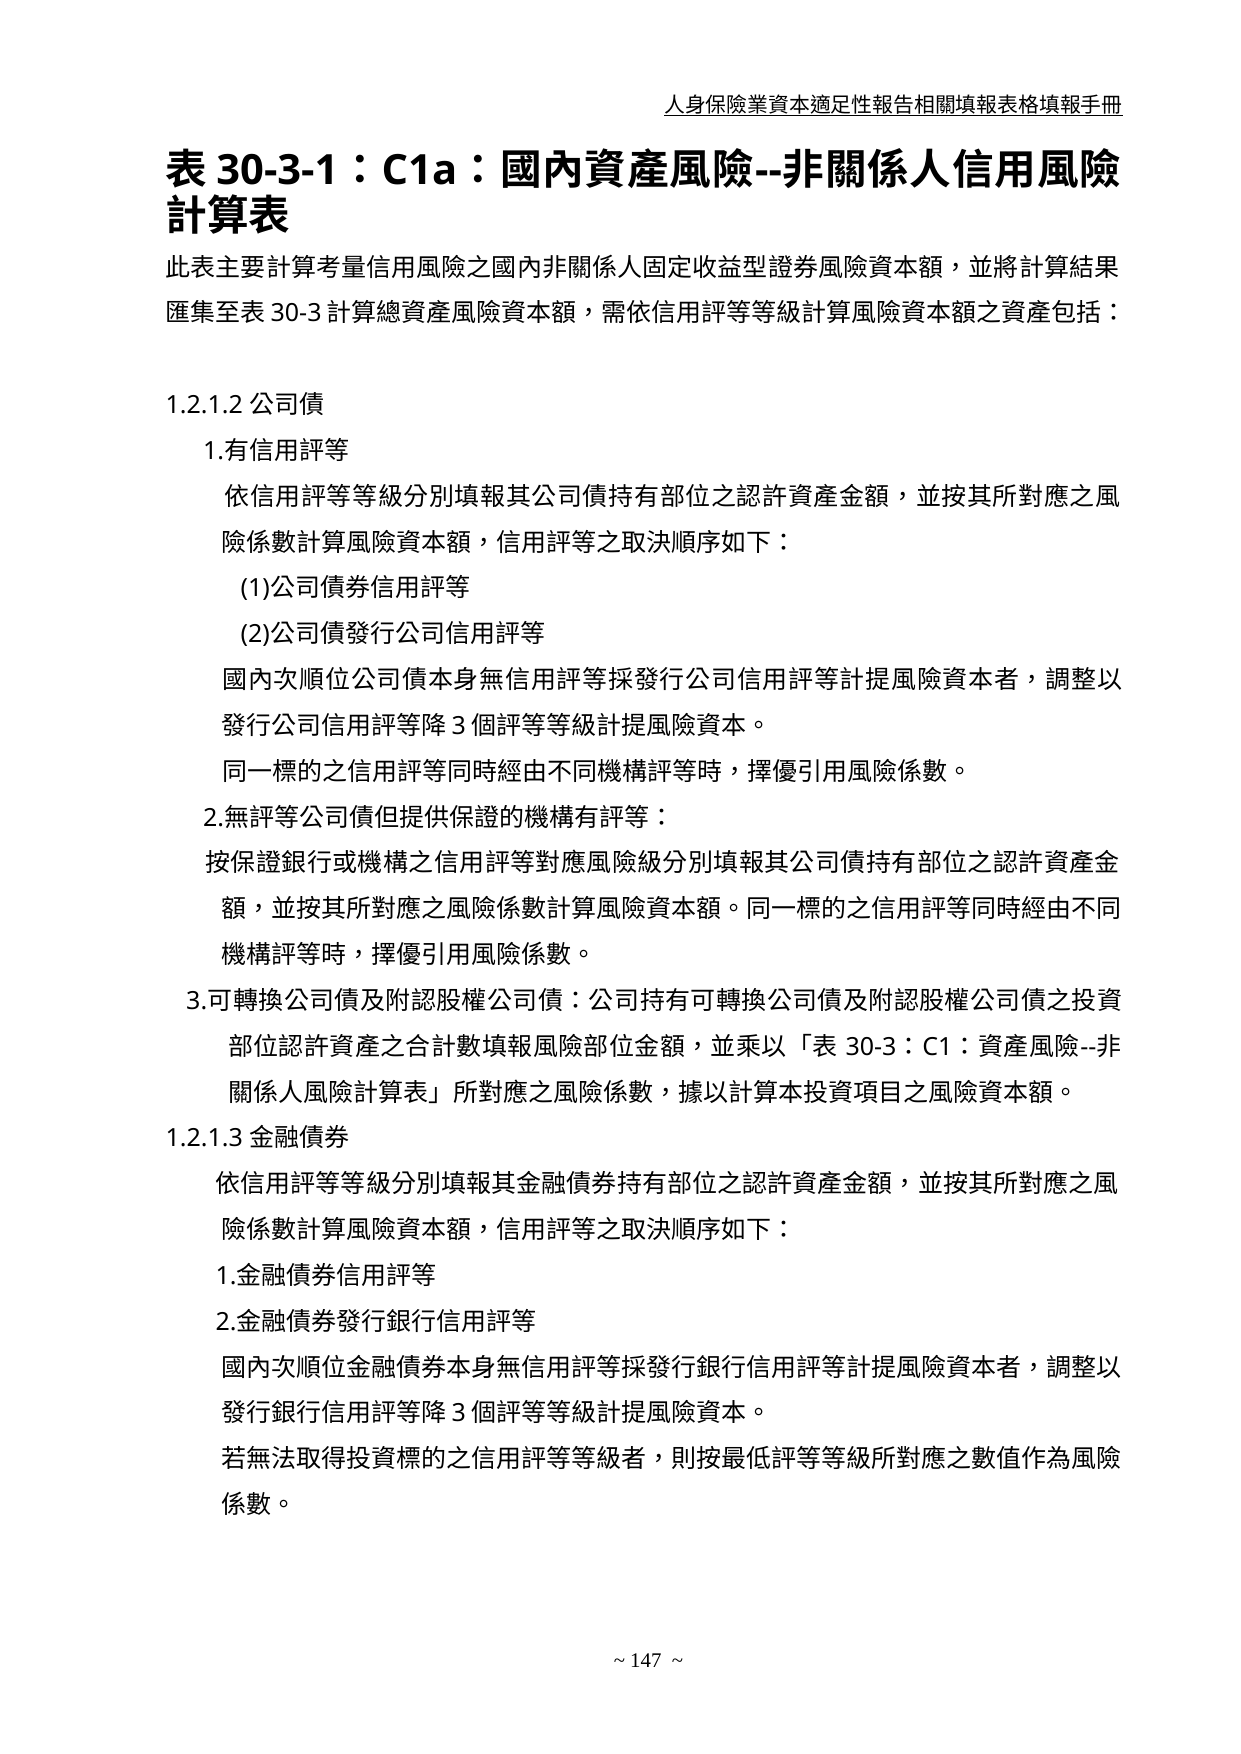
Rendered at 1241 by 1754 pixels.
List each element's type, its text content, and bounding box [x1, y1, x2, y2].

text 國內次順位公司債本身無信用評等採發行公司信用評等計提風險資本者，調整以發行公司信用評等降3個評等等級計提風險資本。 [221, 652, 1122, 743]
text 1.2.1.3 金融債券 [165, 1110, 1122, 1156]
text 依信用評等等級分別填報其金融債券持有部位之認許資產金額，並按其所對應之風險係數計算風險資本額，信用評等之取決順序如下： [215, 1156, 1122, 1248]
text 按保證銀行或機構之信用評等對應風險級分別填報其公司債持有部位之認許資產金額，並按其所對應之風險係數計算風險資本額。同一標的之信用評等同時經由不同機構評等時，擇優引用風險係數。 [184, 835, 1122, 973]
text (1)公司債券信用評等 [165, 560, 1122, 606]
text 2.金融債券發行銀行信用評等 [165, 1293, 1122, 1339]
text 依信用評等等級分別填報其公司債持有部位之認許資產金額，並按其所對應之風險係數計算風險資本額，信用評等之取決順序如下： [221, 468, 1122, 560]
text 3.可轉換公司債及附認股權公司債：公司持有可轉換公司債及附認股權公司債之投資部位認許資產之合計數填報風險部位金額，並乘以「表30-3：C1：資產風險--非關係人風險計算表」所對應之風險係數，據以計算本投資項目之風險資本額。 [165, 973, 1122, 1110]
text (2)公司債發行公司信用評等 [165, 606, 1122, 652]
text 1.有信用評等 [165, 423, 1122, 468]
text 同一標的之信用評等同時經由不同機構評等時，擇優引用風險係數。 [221, 743, 1122, 789]
text 此表主要計算考量信用風險之國內非關係人固定收益型證券風險資本額，並將計算結果匯集至表30-3計算總資產風險資本額，需依信用評等等級計算風險資本額之資產包括： [165, 239, 1122, 331]
text 2.無評等公司債但提供保證的機構有評等： [165, 789, 1122, 835]
subtitle 表30-3-1：C1a：國內資產風險--非關係人信用風險計算表 [165, 148, 1122, 239]
text 若無法取得投資標的之信用評等等級者，則按最低評等等級所對應之數值作為風險係數。 [221, 1431, 1122, 1523]
text 國內次順位金融債券本身無信用評等採發行銀行信用評等計提風險資本者，調整以發行銀行信用評等降3個評等等級計提風險資本。 [221, 1339, 1122, 1431]
text 1.金融債券信用評等 [165, 1248, 1122, 1293]
text 1.2.1.2 公司債 [165, 377, 1122, 423]
